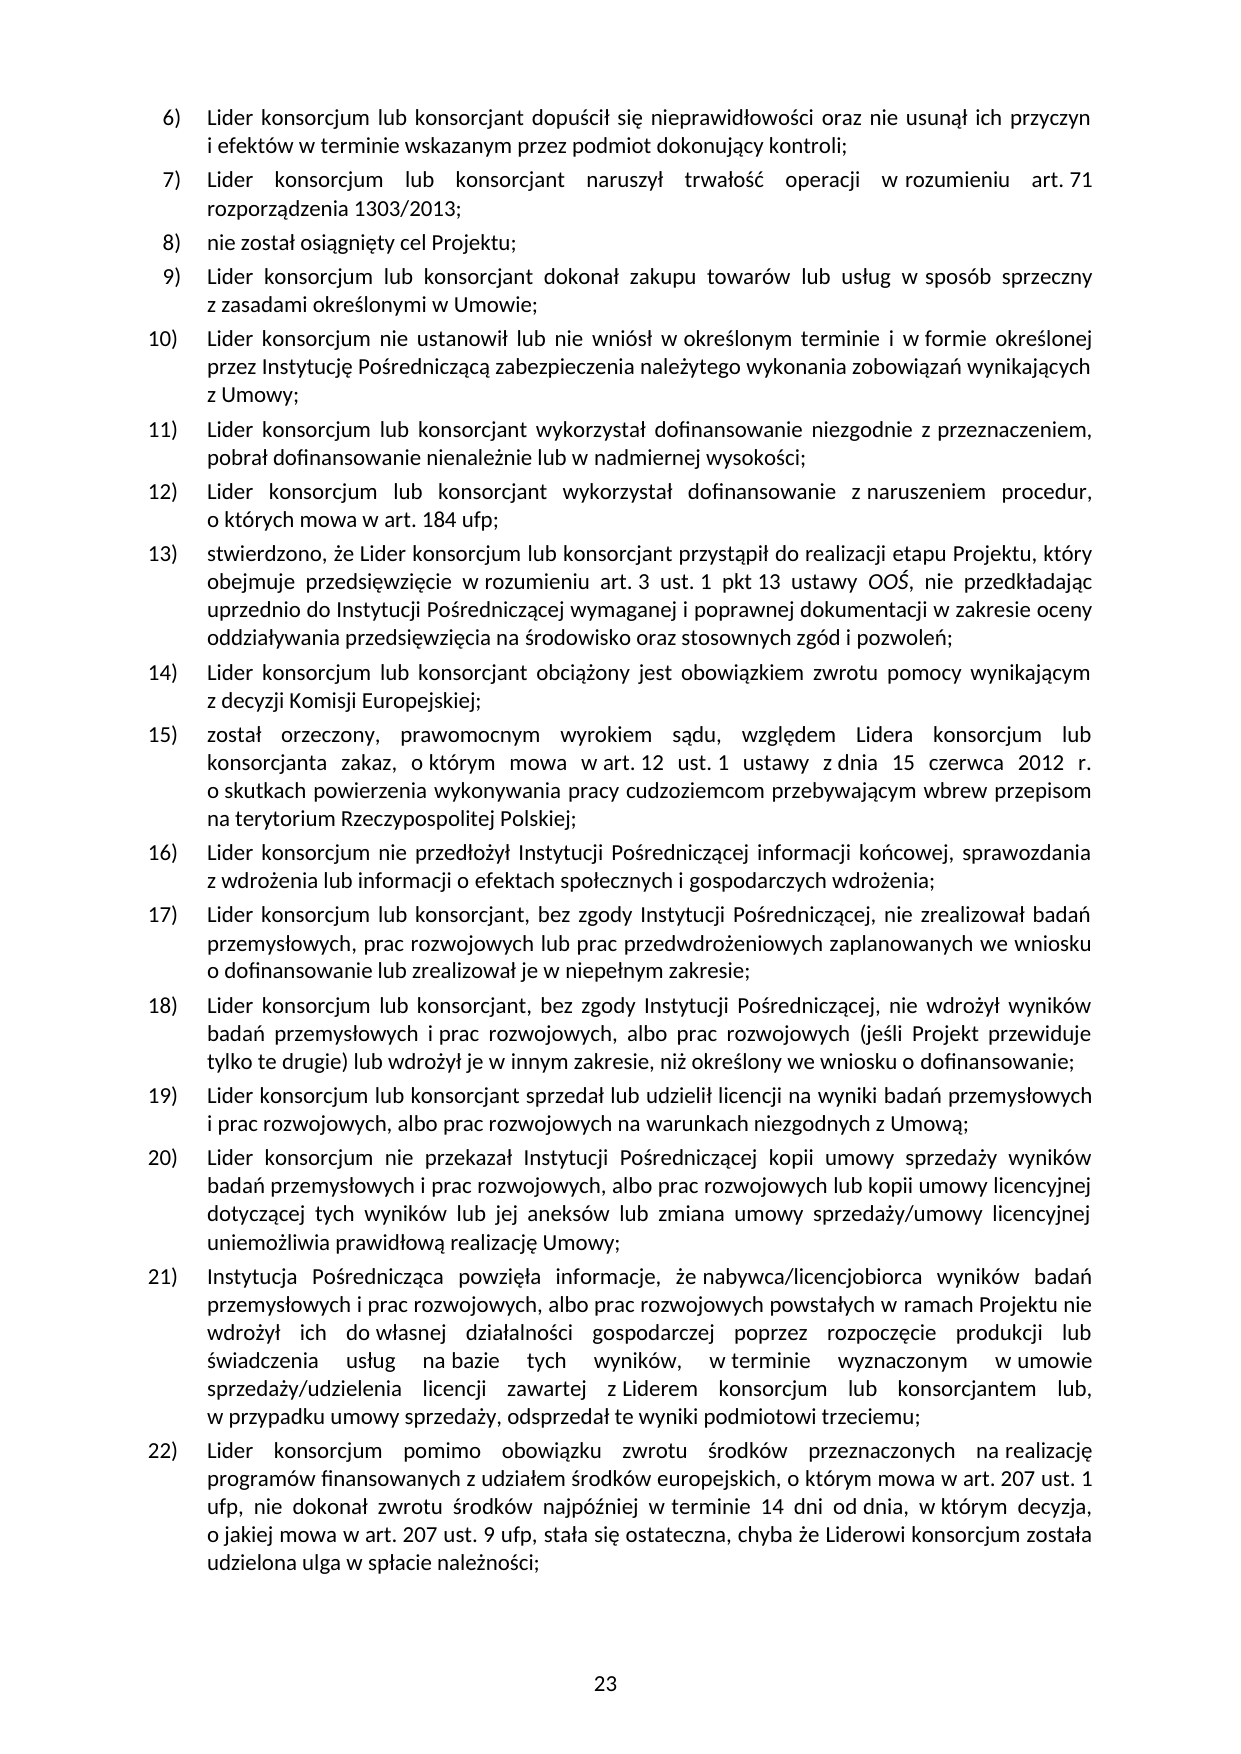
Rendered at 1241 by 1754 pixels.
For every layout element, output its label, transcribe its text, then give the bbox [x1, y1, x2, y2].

list Lider konsorcjum lub konsorcjant wykorzystał dofinansowanie niezgodnie z przeznaczeniem, pobrał dofinansowanie nienależnie lub w nadmiernej wysokości; [148, 415, 1092, 471]
list Lider konsorcjum lub konsorcjant, bez zgody Instytucji Pośredniczącej, nie wdrożył wyników badań przemysłowych i prac rozwojowych, albo prac rozwojowych (jeśli Projekt przewiduje tylko te drugie) lub wdrożył je w innym zakresie, niż określony we wniosku o dofinansowanie; [148, 991, 1092, 1075]
list Lider konsorcjum lub konsorcjant naruszył trwałość operacji w rozumieniu art. 71 rozporządzenia 1303/2013; [162, 166, 1092, 222]
list Lider konsorcjum nie ustanowił lub nie wniósł w określonym terminie i w formie określonej przez Instytucję Pośredniczącą zabezpieczenia należytego wykonania zobowiązań wynikających z Umowy; [148, 324, 1092, 408]
list Instytucja Pośrednicząca powzięła informacje, że nabywca/licencjobiorca wyników badań przemysłowych i prac rozwojowych, albo prac rozwojowych powstałych w ramach Projektu nie wdrożył ich do własnej działalności gospodarczej poprzez rozpoczęcie produkcji lub świadczenia usług na bazie tych wyników, w terminie wyznaczonym w umowie sprzedaży/udzielenia licencji zawartej z Liderem konsorcjum lub konsorcjantem lub, w przypadku umowy sprzedaży, odsprzedał te wyniki podmiotowi trzeciemu; [148, 1262, 1092, 1430]
list Lider konsorcjum lub konsorcjant dopuścił się nieprawidłowości oraz nie usunął ich przyczyn i efektów w terminie wskazanym przez podmiot dokonujący kontroli; [162, 103, 1092, 159]
list Lider konsorcjum nie przedłożył Instytucji Pośredniczącej informacji końcowej, sprawozdania z wdrożenia lub informacji o efektach społecznych i gospodarczych wdrożenia; [148, 838, 1092, 894]
list stwierdzono, że Lider konsorcjum lub konsorcjant przystąpił do realizacji etapu Projektu, który obejmuje przedsięwzięcie w rozumieniu art. 3 ust. 1 pkt 13 ustawy OOŚ, nie przedkładając uprzednio do Instytucji Pośredniczącej wymaganej i poprawnej dokumentacji w zakresie oceny oddziaływania przedsięwzięcia na środowisko oraz stosownych zgód i pozwoleń; [148, 539, 1092, 651]
list Lider konsorcjum lub konsorcjant wykorzystał dofinansowanie z naruszeniem procedur, o których mowa w art. 184 ufp; [148, 477, 1092, 533]
list został orzeczony, prawomocnym wyrokiem sądu, względem Lidera konsorcjum lub konsorcjanta zakaz, o którym mowa w art. 12 ust. 1 ustawy z dnia 15 czerwca 2012 r. o skutkach powierzenia wykonywania pracy cudzoziemcom przebywającym wbrew przepisom na terytorium Rzeczypospolitej Polskiej; [148, 720, 1092, 832]
list nie został osiągnięty cel Projektu; [162, 228, 1092, 256]
list Lider konsorcjum lub konsorcjant sprzedał lub udzielił licencji na wyniki badań przemysłowych i prac rozwojowych, albo prac rozwojowych na warunkach niezgodnych z Umową; [148, 1081, 1092, 1137]
list Lider konsorcjum lub konsorcjant, bez zgody Instytucji Pośredniczącej, nie zrealizował badań przemysłowych, prac rozwojowych lub prac przedwdrożeniowych zaplanowanych we wniosku o dofinansowanie lub zrealizował je w niepełnym zakresie; [148, 901, 1092, 985]
list Lider konsorcjum lub konsorcjant dokonał zakupu towarów lub usług w sposób sprzeczny z zasadami określonymi w Umowie; [162, 262, 1092, 318]
list Lider konsorcjum pomimo obowiązku zwrotu środków przeznaczonych na realizację programów finansowanych z udziałem środków europejskich, o którym mowa w art. 207 ust. 1 ufp, nie dokonał zwrotu środków najpóźniej w terminie 14 dni od dnia, w którym decyzja, o jakiej mowa w art. 207 ust. 9 ufp, stała się ostateczna, chyba że Liderowi konsorcjum została udzielona ulga w spłacie należności; [148, 1436, 1092, 1576]
list Lider konsorcjum nie przekazał Instytucji Pośredniczącej kopii umowy sprzedaży wyników badań przemysłowych i prac rozwojowych, albo prac rozwojowych lub kopii umowy licencyjnej dotyczącej tych wyników lub jej aneksów lub zmiana umowy sprzedaży/umowy licencyjnej uniemożliwia prawidłową realizację Umowy; [148, 1143, 1092, 1256]
list Lider konsorcjum lub konsorcjant obciążony jest obowiązkiem zwrotu pomocy wynikającym z decyzji Komisji Europejskiej; [148, 658, 1092, 714]
